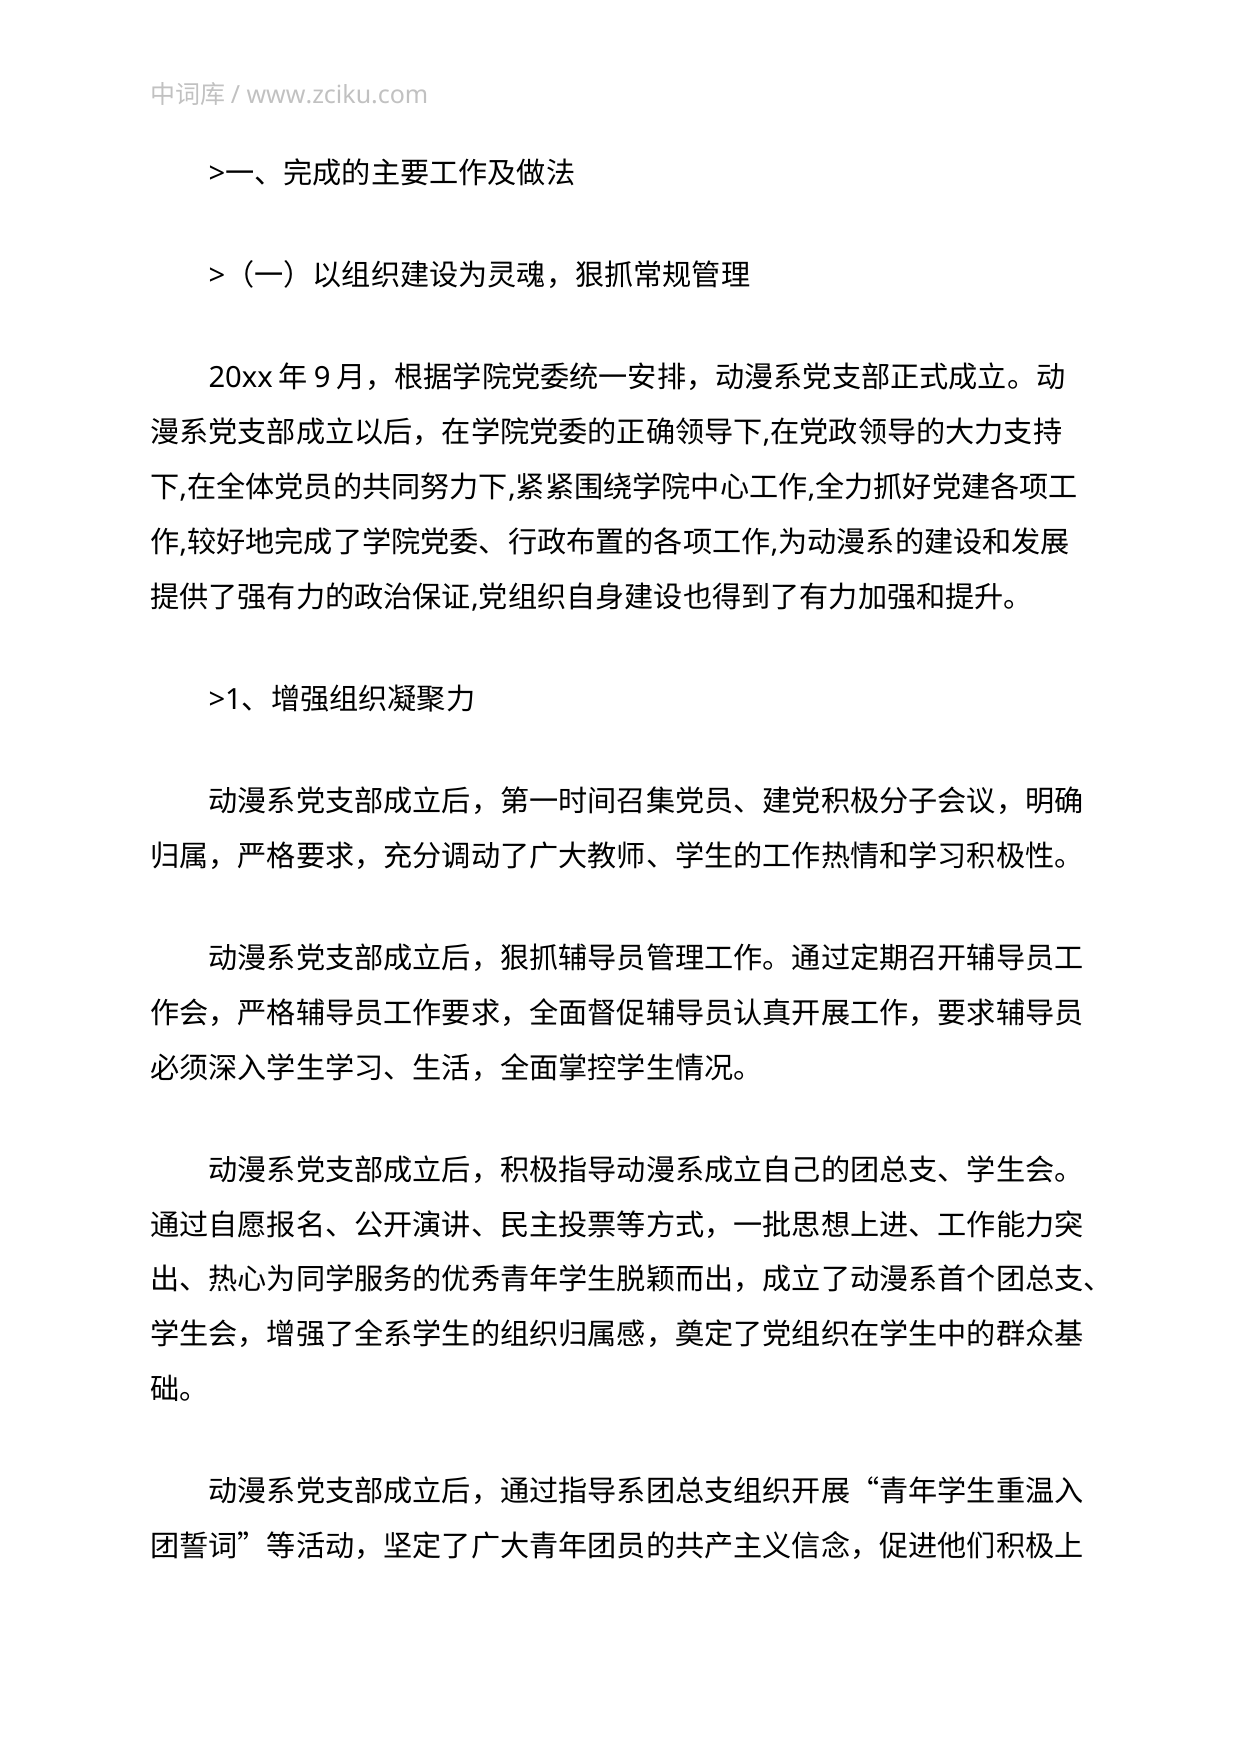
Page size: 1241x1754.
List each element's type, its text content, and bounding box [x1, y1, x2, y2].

text 动漫系党支部成立后，狠抓辅导员管理工作。通过定期召开辅导员工作会，严格辅导员工作要求，全面督促辅导员认真开展工作，要求辅导员必须深入学生学习、生活，全面掌控学生情况。 [150, 934, 1090, 1087]
text 动漫系党支部成立后，积极指导动漫系成立自己的团总支、学生会。通过自愿报名、公开演讲、民主投票等方式，一批思想上进、工作能力突出、热心为同学服务的优秀青年学生脱颖而出，成立了动漫系首个团总支、学生会，增强了全系学生的组织归属感，奠定了党组织在学生中的群众基础。 [150, 1146, 1090, 1408]
text >（一）以组织建设为灵魂，狠抓常规管理 [150, 252, 1090, 294]
text >一、完成的主要工作及做法 [150, 150, 1090, 192]
text 20xx年9月，根据学院党委统一安排，动漫系党支部正式成立。动漫系党支部成立以后，在学院党委的正确领导下,在党政领导的大力支持下,在全体党员的共同努力下,紧紧围绕学院中心工作,全力抓好党建各项工作,较好地完成了学院党委、行政布置的各项工作,为动漫系的建设和发展提供了强有力的政治保证,党组织自身建设也得到了有力加强和提升。 [150, 354, 1090, 616]
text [150, 1467, 1090, 1565]
text >1、增强组织凝聚力 [150, 676, 1090, 718]
text 动漫系党支部成立后，第一时间召集党员、建党积极分子会议，明确归属，严格要求，充分调动了广大教师、学生的工作热情和学习积极性。 [150, 778, 1090, 875]
